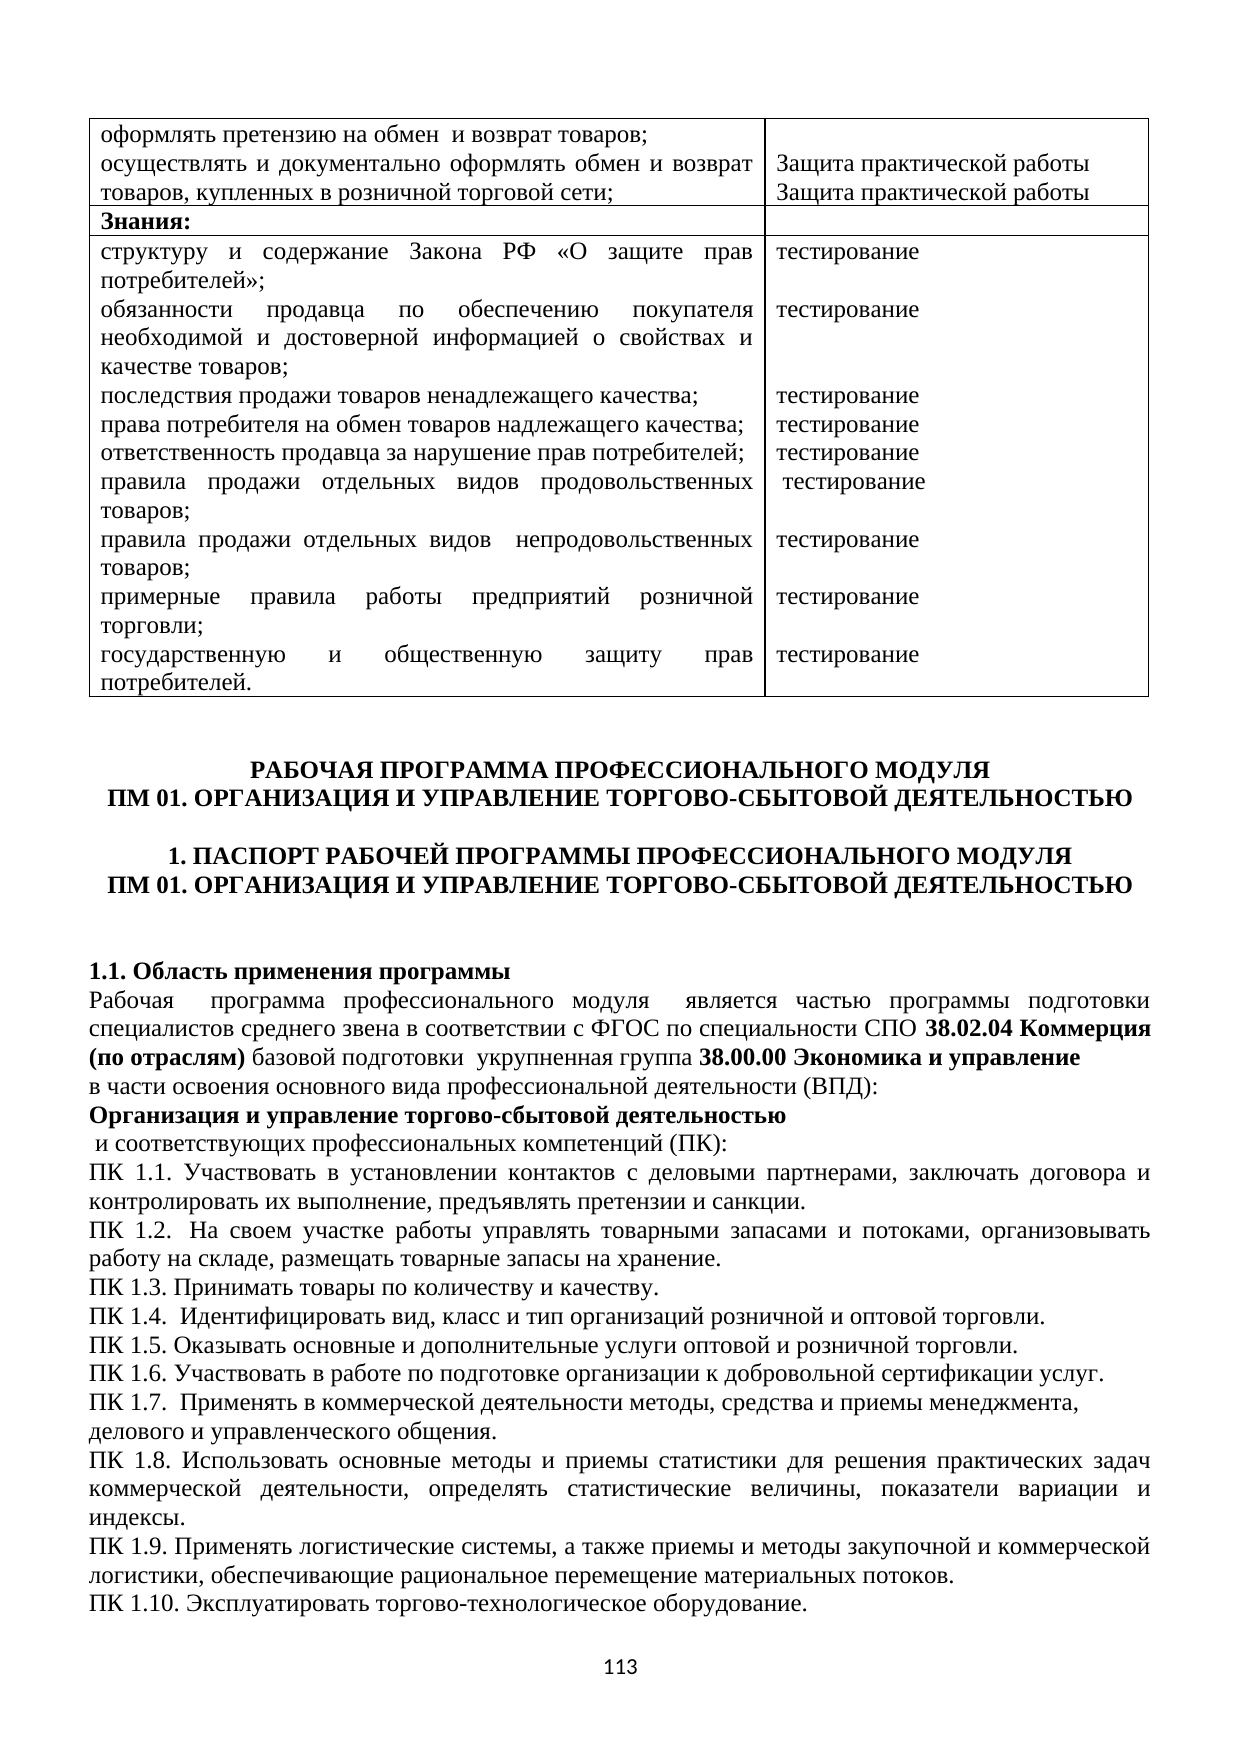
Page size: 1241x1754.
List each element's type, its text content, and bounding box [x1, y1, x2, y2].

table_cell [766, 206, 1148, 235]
text рабочАЯ ПРОГРАММА ПРОФЕССИОНАЛЬНОГО МОДУЛЯ [89, 755, 1152, 783]
text 1.1. Область применения программы [89, 956, 1171, 985]
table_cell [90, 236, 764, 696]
list ПК 1.4. Идентифицировать вид, класс и тип организаций розничной и оптовой торговли. [89, 1301, 1152, 1330]
list ПК 1.5. Оказывать основные и дополнительные услуги оптовой и розничной торговли. [89, 1330, 1152, 1358]
list ПК 1.7. Применять в коммерческой деятельности методы, средства и приемы менеджмента, делового и управленческого общения. [89, 1387, 1152, 1445]
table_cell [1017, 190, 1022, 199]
text в части освоения основного вида профессиональной деятельности (ВПД): [89, 1071, 1152, 1100]
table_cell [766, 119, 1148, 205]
list ПК 1.6. Участвовать в работе по подготовке организации к добровольной сертификации услуг. [89, 1358, 1152, 1387]
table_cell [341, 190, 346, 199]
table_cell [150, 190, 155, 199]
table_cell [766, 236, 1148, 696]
list ПК 1.9. Применять логистические системы, а также приемы и методы закупочной и коммерческой логистики, обеспечивающие рациональное перемещение материальных потоков. [89, 1531, 1152, 1588]
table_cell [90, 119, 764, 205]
text и соответствующих профессиональных компетенций (ПК): [89, 1128, 1152, 1157]
list ПК 1.10. Эксплуатировать торгово-технологическое оборудование. [89, 1588, 1152, 1617]
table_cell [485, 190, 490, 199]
list ПК 1.1. Участвовать в установлении контактов с деловыми партнерами, заключать договора и контролировать их выполнение, предъявлять претензии и санкции. [89, 1157, 1152, 1215]
list ПК 1.3. Принимать товары по количеству и качеству. [89, 1272, 1152, 1301]
text ПМ 01. ОРГАНИЗАЦИЯ И УПРАВЛЕНИЕ ТОРГОВО-СБЫТОВОЙ ДЕЯТЕЛЬНОСТЬЮ [89, 783, 1152, 812]
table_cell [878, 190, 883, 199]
text ПМ 01. ОРГАНИЗАЦИЯ И УПРАВЛЕНИЕ ТОРГОВО-СБЫТОВОЙ ДЕЯТЕЛЬНОСТЬЮ [89, 870, 1152, 898]
text Рабочая программа профессионального модуля является частью программы подготовки специалистов среднего звена в соответствии с ФГОС по специальности СПО 38.02.04 Коммерция (по отраслям) базовой подготовки укрупненная группа 38.00.00 Экономика и управление [89, 985, 1152, 1071]
list ПК 1.2. На своем участке работы управлять товарными запасами и потоками, организовывать работу на складе, размещать товарные запасы на хранение. [89, 1215, 1152, 1272]
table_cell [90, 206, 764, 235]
list ПК 1.8. Использовать основные методы и приемы статистики для решения практических задач коммерческой деятельности, определять статистические величины, показатели вариации и индексы. [89, 1445, 1152, 1531]
text 1. паспорт рабочей ПРОГРАММЫ ПРОФЕССИОНАЛЬНОГО МОДУЛЯ [89, 841, 1152, 870]
text Организация и управление торгово-сбытовой деятельностью [89, 1100, 1152, 1128]
